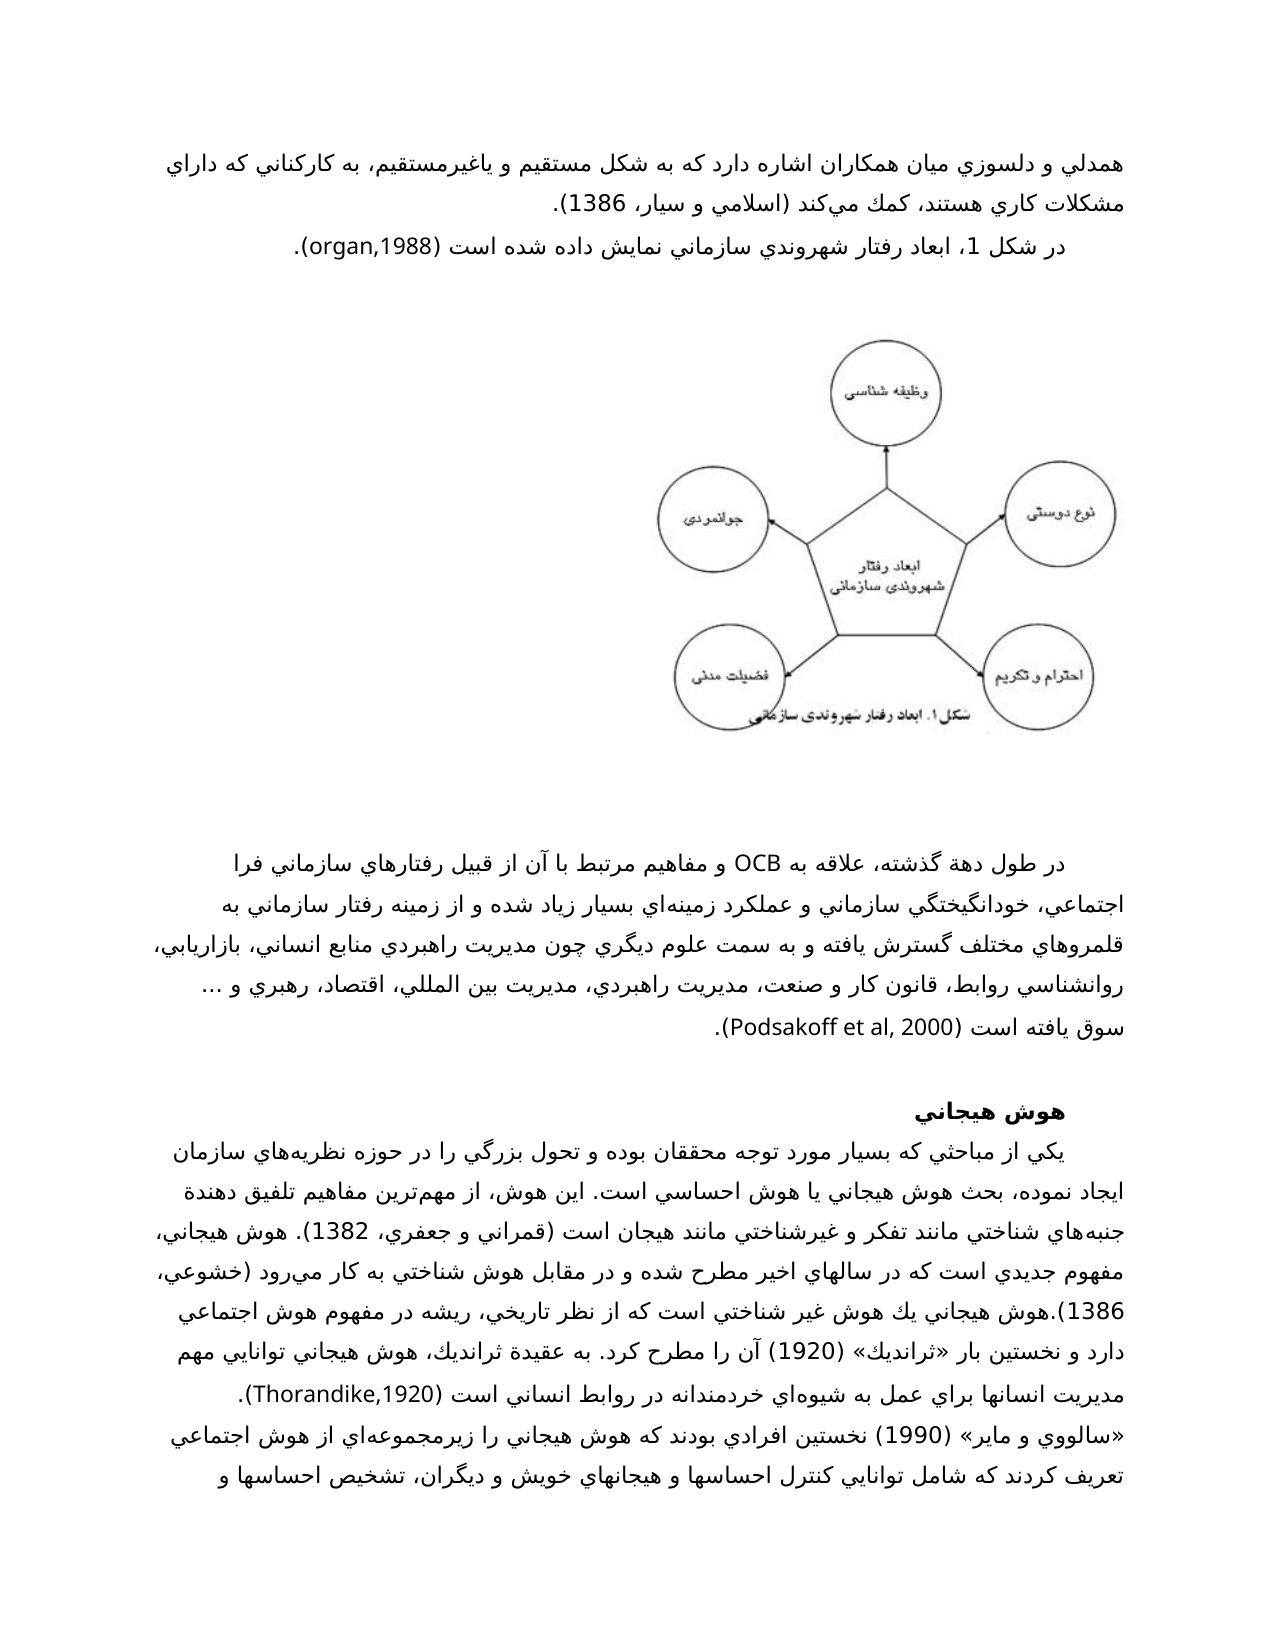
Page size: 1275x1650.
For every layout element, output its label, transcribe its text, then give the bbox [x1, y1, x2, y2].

text هوش هيجاني [150, 1098, 1125, 1125]
picture [587, 313, 1125, 734]
text در طول دهة گذشته، علاقه به OCB و مفاهيم مرتبط با آن از قبيل رفتارهاي سازماني فرا اجتماعي، خودانگيختگي سازماني و عملكرد زمينه‌اي بسيار زياد شده و از زمينه رفتار سازماني به قلمروهاي مختلف گسترش يافته و به سمت علوم ديگري چون مديريت راهبردي منابع انساني، بازاريابي، روانشناسي روابط، قانون كار و صنعت، مديريت راهبردي، مديريت بين المللي، اقتصاد، رهبري و ... سوق يافته است (Podsakoff et al, 2000). [150, 847, 1125, 1042]
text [150, 150, 1125, 217]
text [150, 1138, 1125, 1489]
